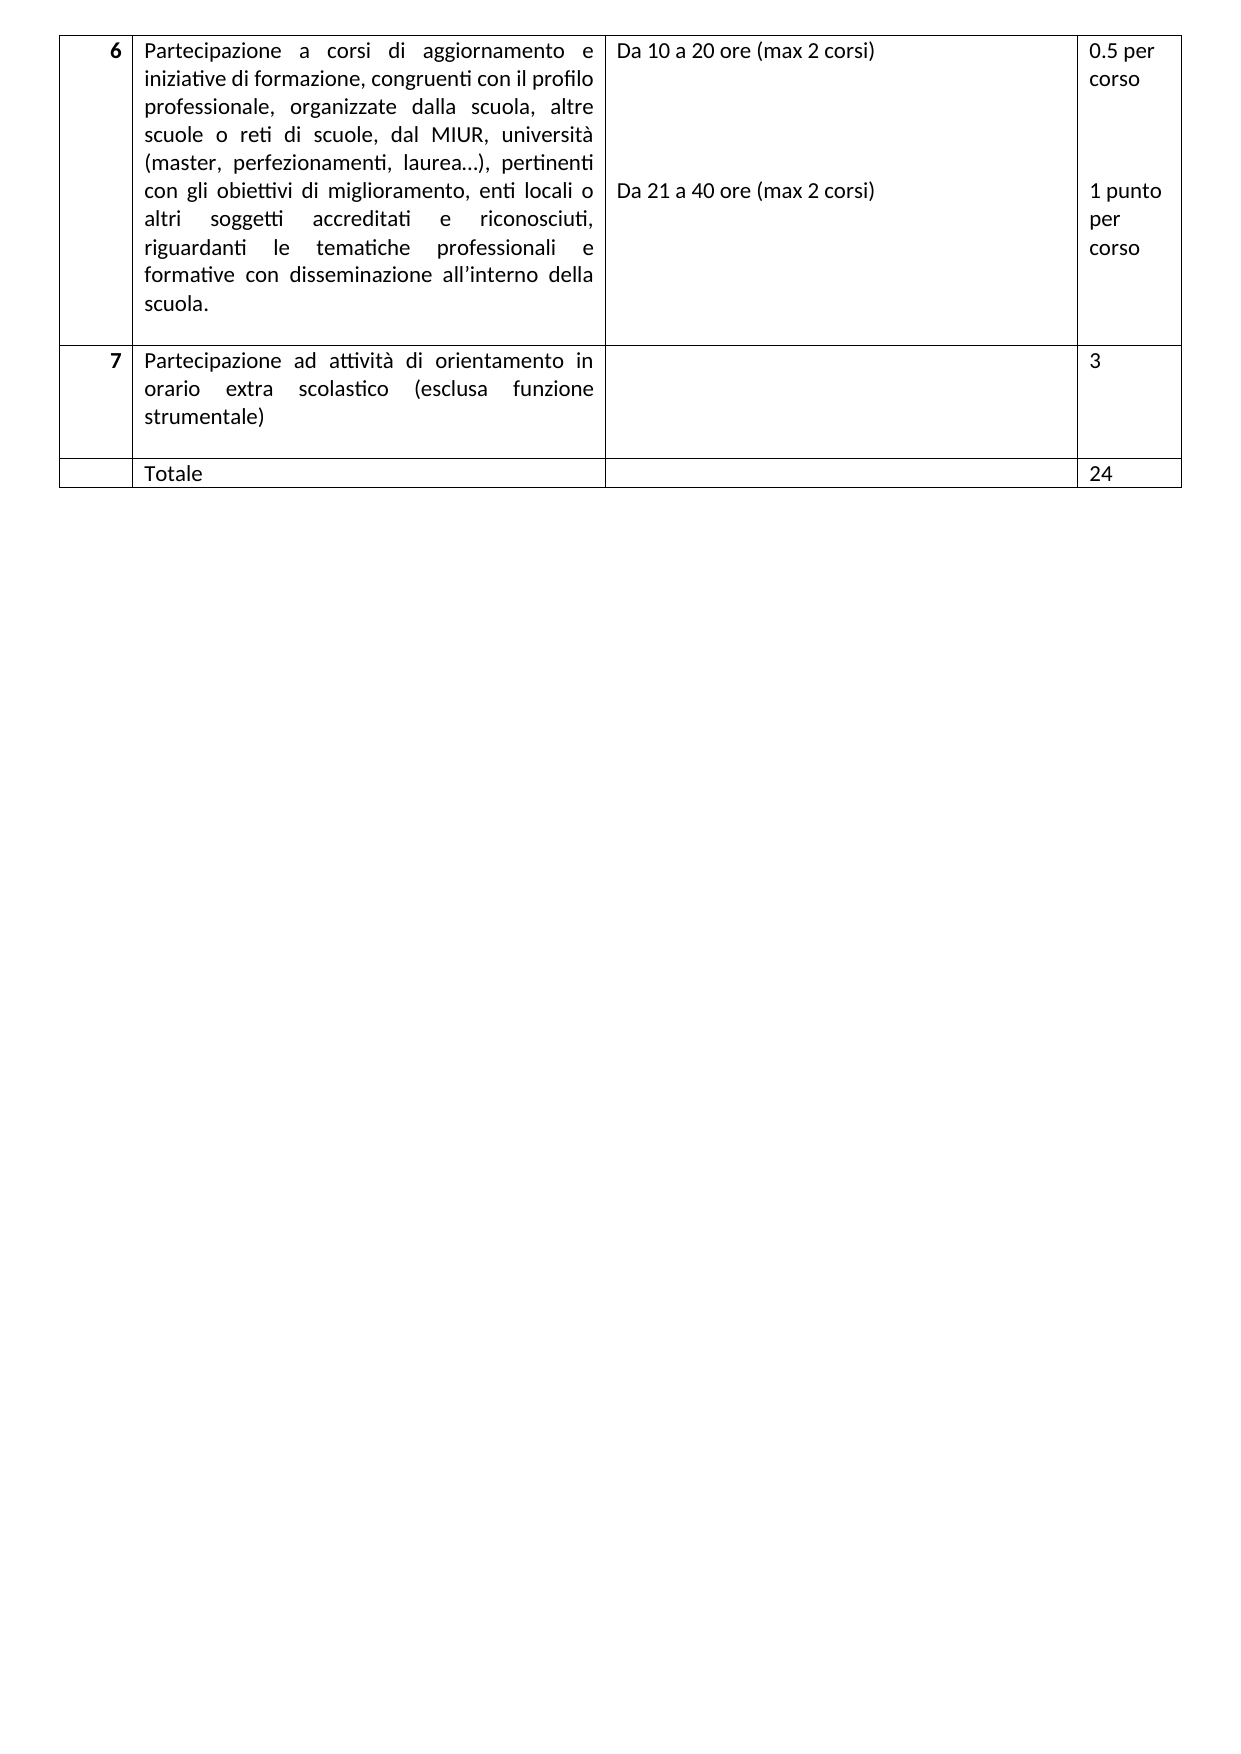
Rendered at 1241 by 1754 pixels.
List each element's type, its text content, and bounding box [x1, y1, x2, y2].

table_cell 6 [60, 36, 132, 345]
table_cell Partecipazione ad attività di orientamento in orario extra scolastico (esclusa funzione strumentale) [133, 346, 605, 458]
table_cell 0.5 per corso 1 punto per corso [1078, 36, 1181, 345]
table_cell [60, 459, 132, 487]
table_cell Partecipazione a corsi di aggiornamento e iniziative di formazione, congruenti con il profilo professionale, organizzate dalla scuola, altre scuole o reti di scuole, dal MIUR, università (master, perfezionamenti, laurea…), pertinenti con gli obiettivi di miglioramento, enti locali o altri soggetti accreditati e riconosciuti, riguardanti le tematiche professionali e formative con disseminazione all’interno della scuola. [133, 36, 605, 345]
table_cell Da 10 a 20 ore (max 2 corsi) Da 21 a 40 ore (max 2 corsi) [606, 36, 1077, 345]
table_cell 3 [1078, 346, 1181, 458]
table_cell [606, 346, 1077, 458]
table_cell 7 [60, 346, 132, 458]
table_cell Totale [133, 459, 605, 487]
table_cell [606, 459, 1077, 487]
table_cell 24 [1078, 459, 1181, 487]
